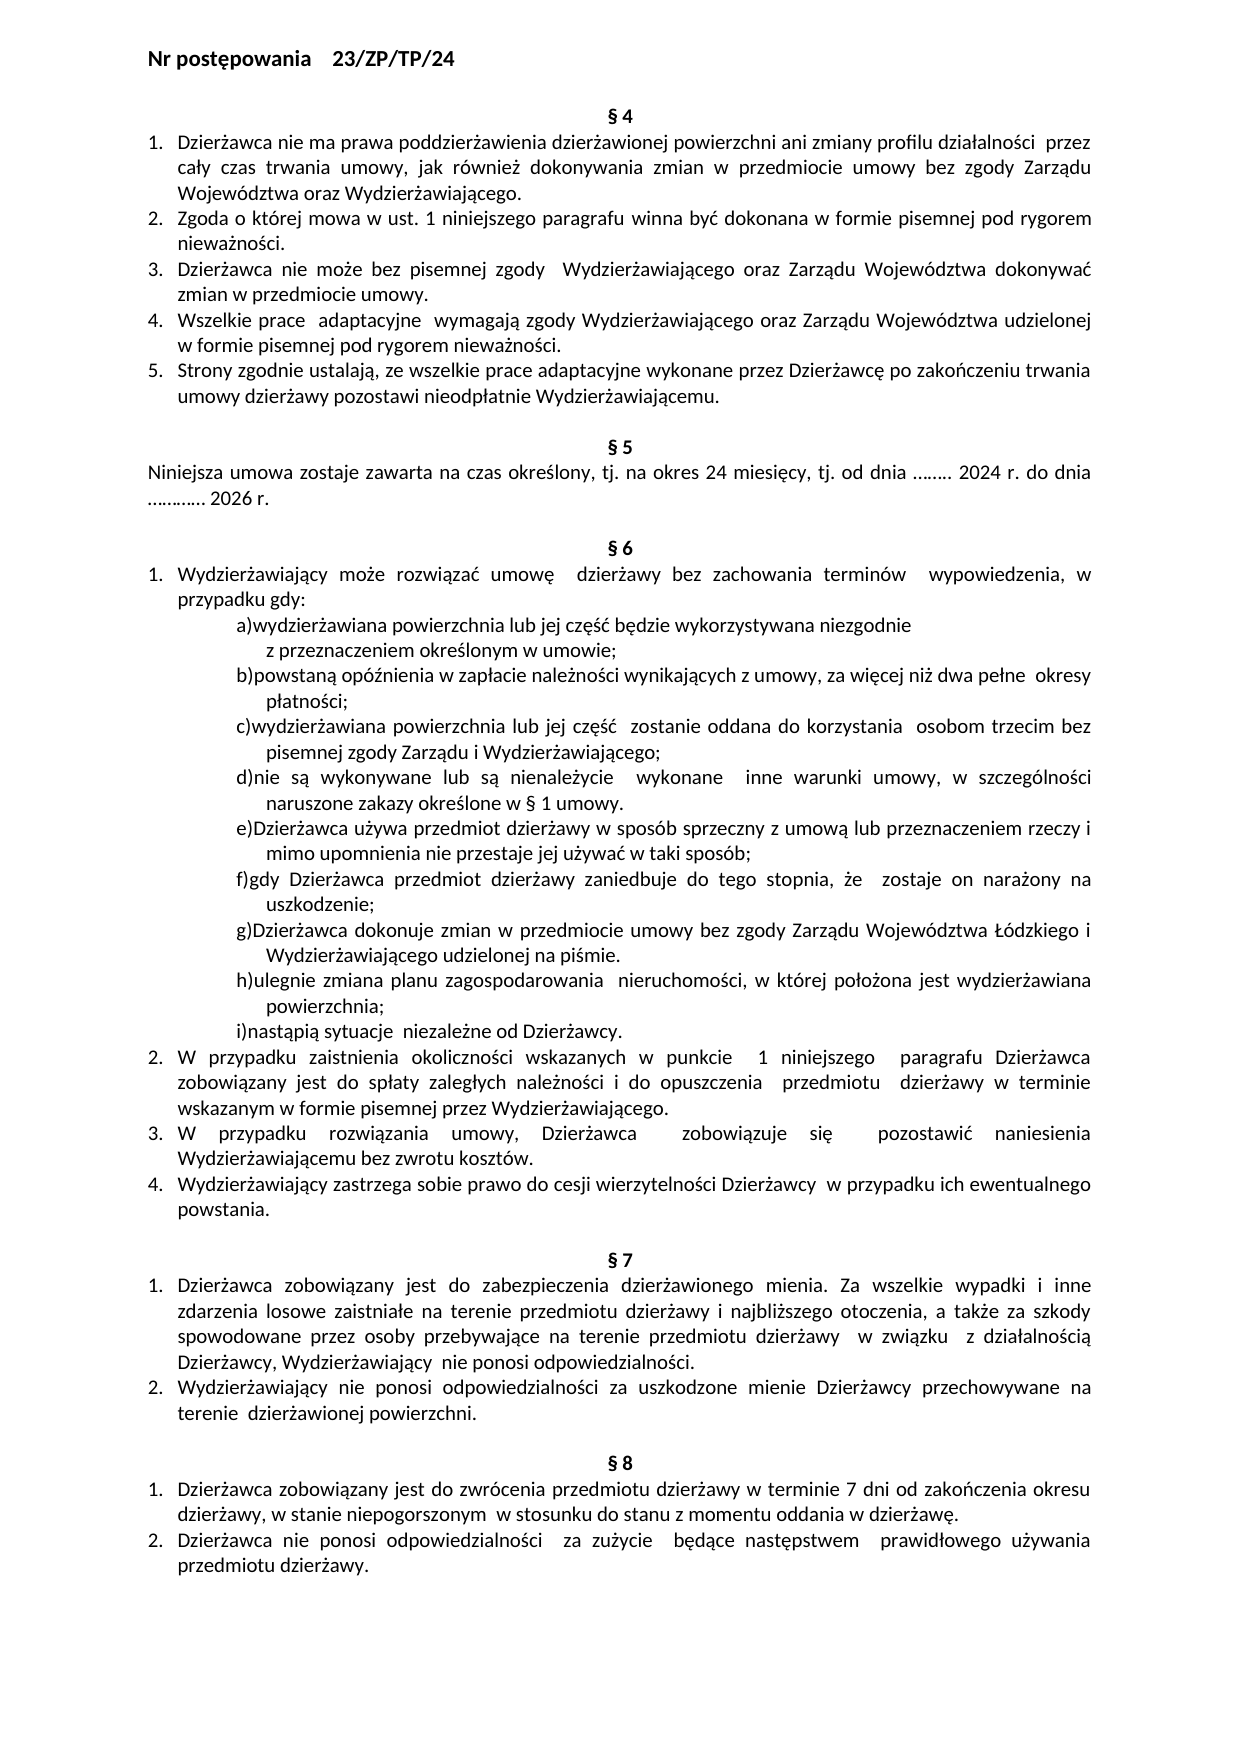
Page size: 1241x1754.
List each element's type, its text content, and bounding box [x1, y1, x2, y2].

text § 4 [148, 103, 1093, 129]
list W przypadku zaistnienia okoliczności wskazanych w punkcie 1 niniejszego paragrafu Dzierżawca zobowiązany jest do spłaty zaległych należności i do opuszczenia przedmiotu dzierżawy w terminie wskazanym w formie pisemnej przez Wydzierżawiającego. [148, 1044, 1093, 1120]
list Dzierżawca dokonuje zmian w przedmiocie umowy bez zgody Zarządu Województwa Łódzkiego i Wydzierżawiającego udzielonej na piśmie. [236, 917, 1093, 968]
list Strony zgodnie ustalają, ze wszelkie prace adaptacyjne wykonane przez Dzierżawcę po zakończeniu trwania umowy dzierżawy pozostawi nieodpłatnie Wydzierżawiającemu. [148, 358, 1093, 408]
text § 6 [148, 536, 1093, 561]
list gdy Dzierżawca przedmiot dzierżawy zaniedbuje do tego stopnia, że zostaje on narażony na uszkodzenie; [236, 866, 1093, 917]
list Wszelkie prace adaptacyjne wymagają zgody Wydzierżawiającego oraz Zarządu Województwa udzielonej w formie pisemnej pod rygorem nieważności. [148, 307, 1093, 358]
list Wydzierżawiający może rozwiązać umowę dzierżawy bez zachowania terminów wypowiedzenia, w przypadku gdy: [148, 561, 1093, 612]
list Dzierżawca nie ponosi odpowiedzialności za zużycie będące następstwem prawidłowego używania przedmiotu dzierżawy. [148, 1527, 1093, 1578]
list W przypadku rozwiązania umowy, Dzierżawca zobowiązuje się pozostawić naniesienia Wydzierżawiającemu bez zwrotu kosztów. [148, 1120, 1093, 1171]
list Wydzierżawiający nie ponosi odpowiedzialności za uszkodzone mienie Dzierżawcy przechowywane na terenie dzierżawionej powierzchni. [148, 1374, 1093, 1425]
list ulegnie zmiana planu zagospodarowania nieruchomości, w której położona jest wydzierżawiana powierzchnia; [236, 968, 1093, 1018]
text Niniejsza umowa zostaje zawarta na czas określony, tj. na okres 24 miesięcy, tj. od dnia …….. 2024 r. do dnia ………… 2026 r. [148, 459, 1093, 510]
list Wydzierżawiający zastrzega sobie prawo do cesji wierzytelności Dzierżawcy w przypadku ich ewentualnego powstania. [148, 1171, 1093, 1222]
list Zgoda o której mowa w ust. 1 niniejszego paragrafu winna być dokonana w formie pisemnej pod rygorem nieważności. [148, 205, 1093, 256]
text § 8 [148, 1451, 1093, 1476]
list Dzierżawca używa przedmiot dzierżawy w sposób sprzeczny z umową lub przeznaczeniem rzeczy i mimo upomnienia nie przestaje jej używać w taki sposób; [236, 815, 1093, 866]
list wydzierżawiana powierzchnia lub jej część zostanie oddana do korzystania osobom trzecim bez pisemnej zgody Zarządu i Wydzierżawiającego; [236, 713, 1093, 764]
list Dzierżawca zobowiązany jest do zwrócenia przedmiotu dzierżawy w terminie 7 dni od zakończenia okresu dzierżawy, w stanie niepogorszonym w stosunku do stanu z momentu oddania w dzierżawę. [148, 1476, 1093, 1527]
list nastąpią sytuacje niezależne od Dzierżawcy. [236, 1018, 1093, 1044]
list nie są wykonywane lub są nienależycie wykonane inne warunki umowy, w szczególności naruszone zakazy określone w § 1 umowy. [236, 764, 1093, 815]
list powstaną opóźnienia w zapłacie należności wynikających z umowy, za więcej niż dwa pełne okresy płatności; [236, 663, 1093, 713]
list Dzierżawca zobowiązany jest do zabezpieczenia dzierżawionego mienia. Za wszelkie wypadki i inne zdarzenia losowe zaistniałe na terenie przedmiotu dzierżawy i najbliższego otoczenia, a także za szkody spowodowane przez osoby przebywające na terenie przedmiotu dzierżawy w związku z działalnością Dzierżawcy, Wydzierżawiający nie ponosi odpowiedzialności. [148, 1273, 1093, 1374]
list Dzierżawca nie ma prawa poddzierżawienia dzierżawionej powierzchni ani zmiany profilu działalności przez cały czas trwania umowy, jak również dokonywania zmian w przedmiocie umowy bez zgody Zarządu Województwa oraz Wydzierżawiającego. [148, 129, 1093, 205]
list Dzierżawca nie może bez pisemnej zgody Wydzierżawiającego oraz Zarządu Województwa dokonywać zmian w przedmiocie umowy. [148, 256, 1093, 307]
text § 5 [148, 434, 1093, 459]
text § 7 [148, 1247, 1093, 1273]
list wydzierżawiana powierzchnia lub jej część będzie wykorzystywana niezgodnie z przeznaczeniem określonym w umowie; [236, 612, 1093, 663]
